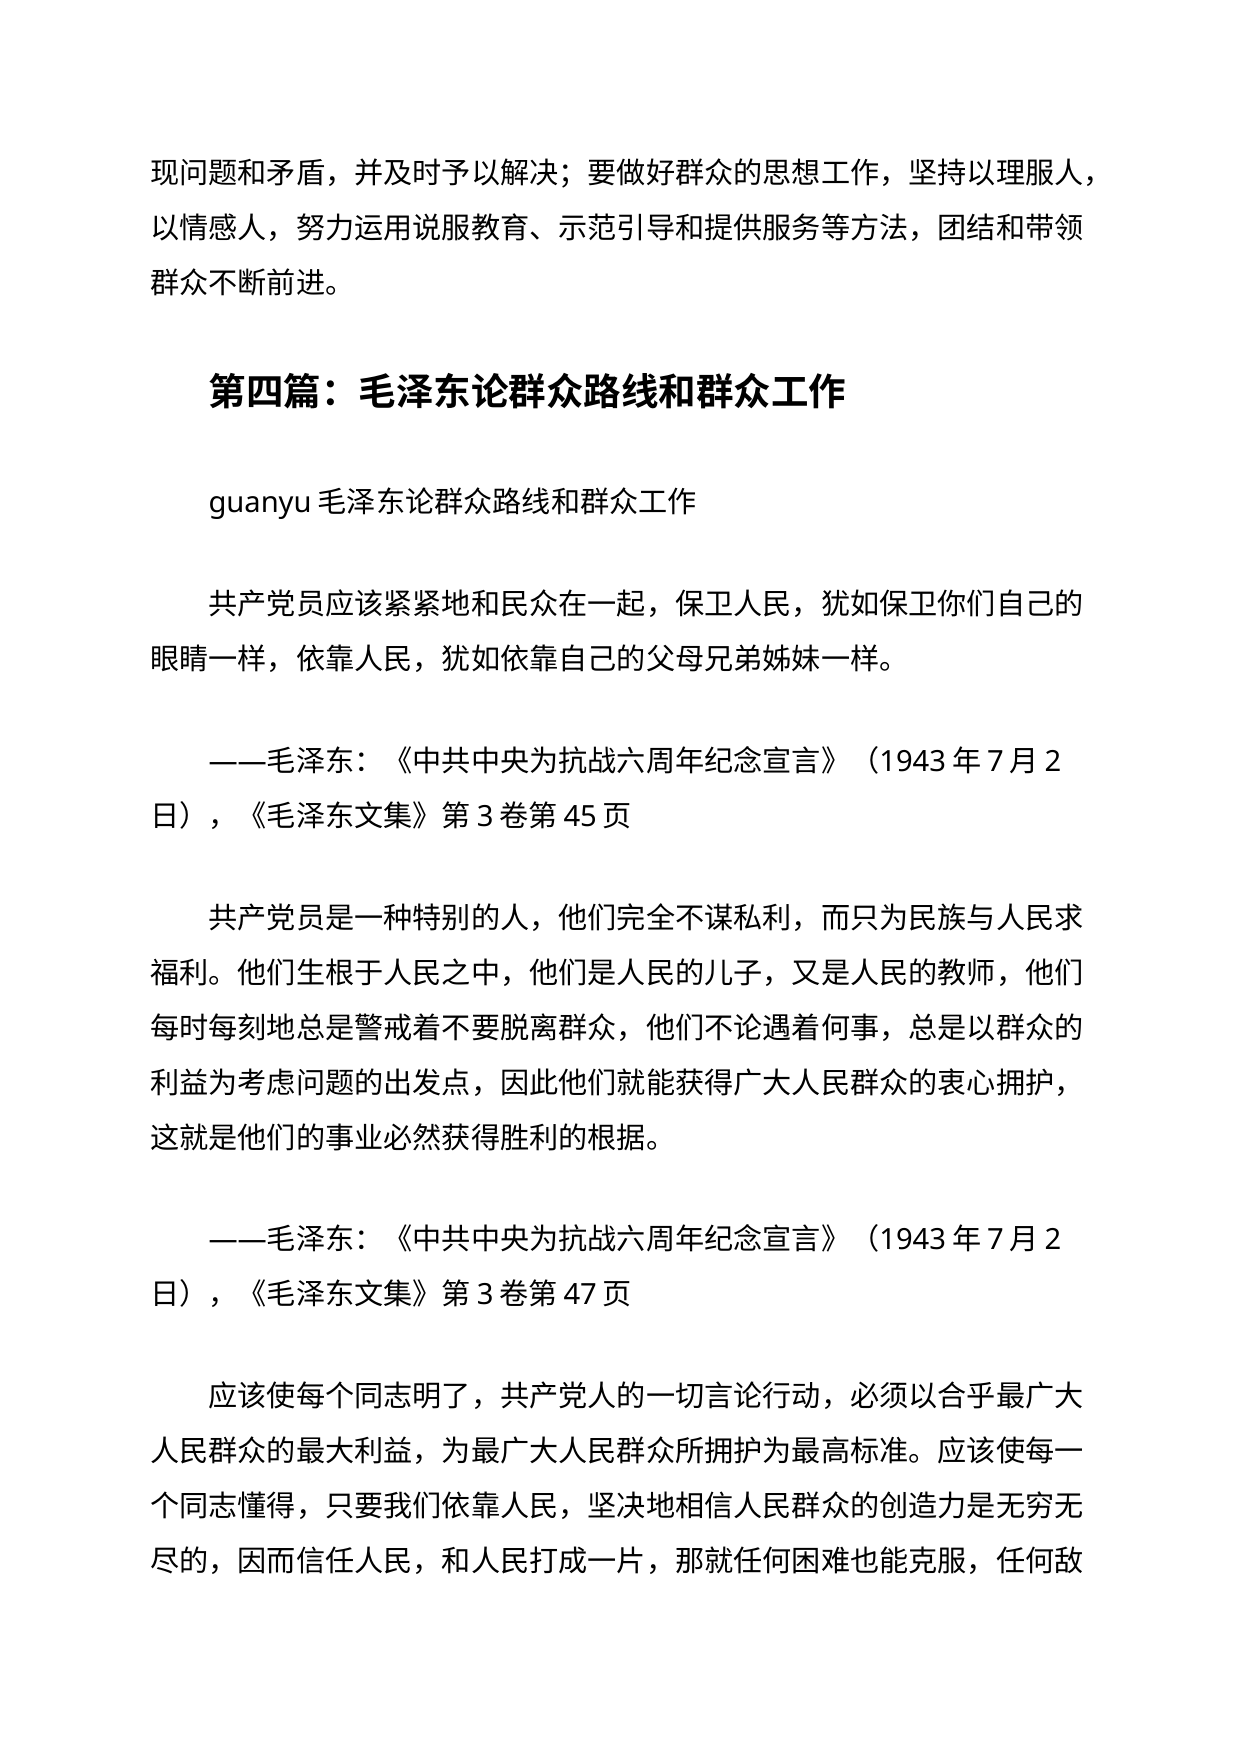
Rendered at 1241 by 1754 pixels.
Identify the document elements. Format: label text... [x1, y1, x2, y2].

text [150, 1373, 1090, 1580]
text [150, 150, 1090, 302]
text 共产党员应该紧紧地和民众在一起，保卫人民，犹如保卫你们自己的眼睛一样，依靠人民，犹如依靠自己的父母兄弟姊妹一样。 [150, 581, 1090, 678]
text 共产党员是一种特别的人，他们完全不谋私利，而只为民族与人民求福利。他们生根于人民之中，他们是人民的儿子，又是人民的教师，他们每时每刻地总是警戒着不要脱离群众，他们不论遇着何事，总是以群众的利益为考虑问题的出发点，因此他们就能获得广大人民群众的衷心拥护，这就是他们的事业必然获得胜利的根据。 [150, 894, 1090, 1156]
text ——毛泽东：《中共中央为抗战六周年纪念宣言》（1943年7月2日），《毛泽东文集》第3卷第45页 [150, 738, 1090, 835]
text 第四篇：毛泽东论群众路线和群众工作 [150, 362, 1090, 416]
text ——毛泽东：《中共中央为抗战六周年纪念宣言》（1943年7月2日），《毛泽东文集》第3卷第47页 [150, 1216, 1090, 1313]
text guanyu毛泽东论群众路线和群众工作 [150, 479, 1090, 521]
